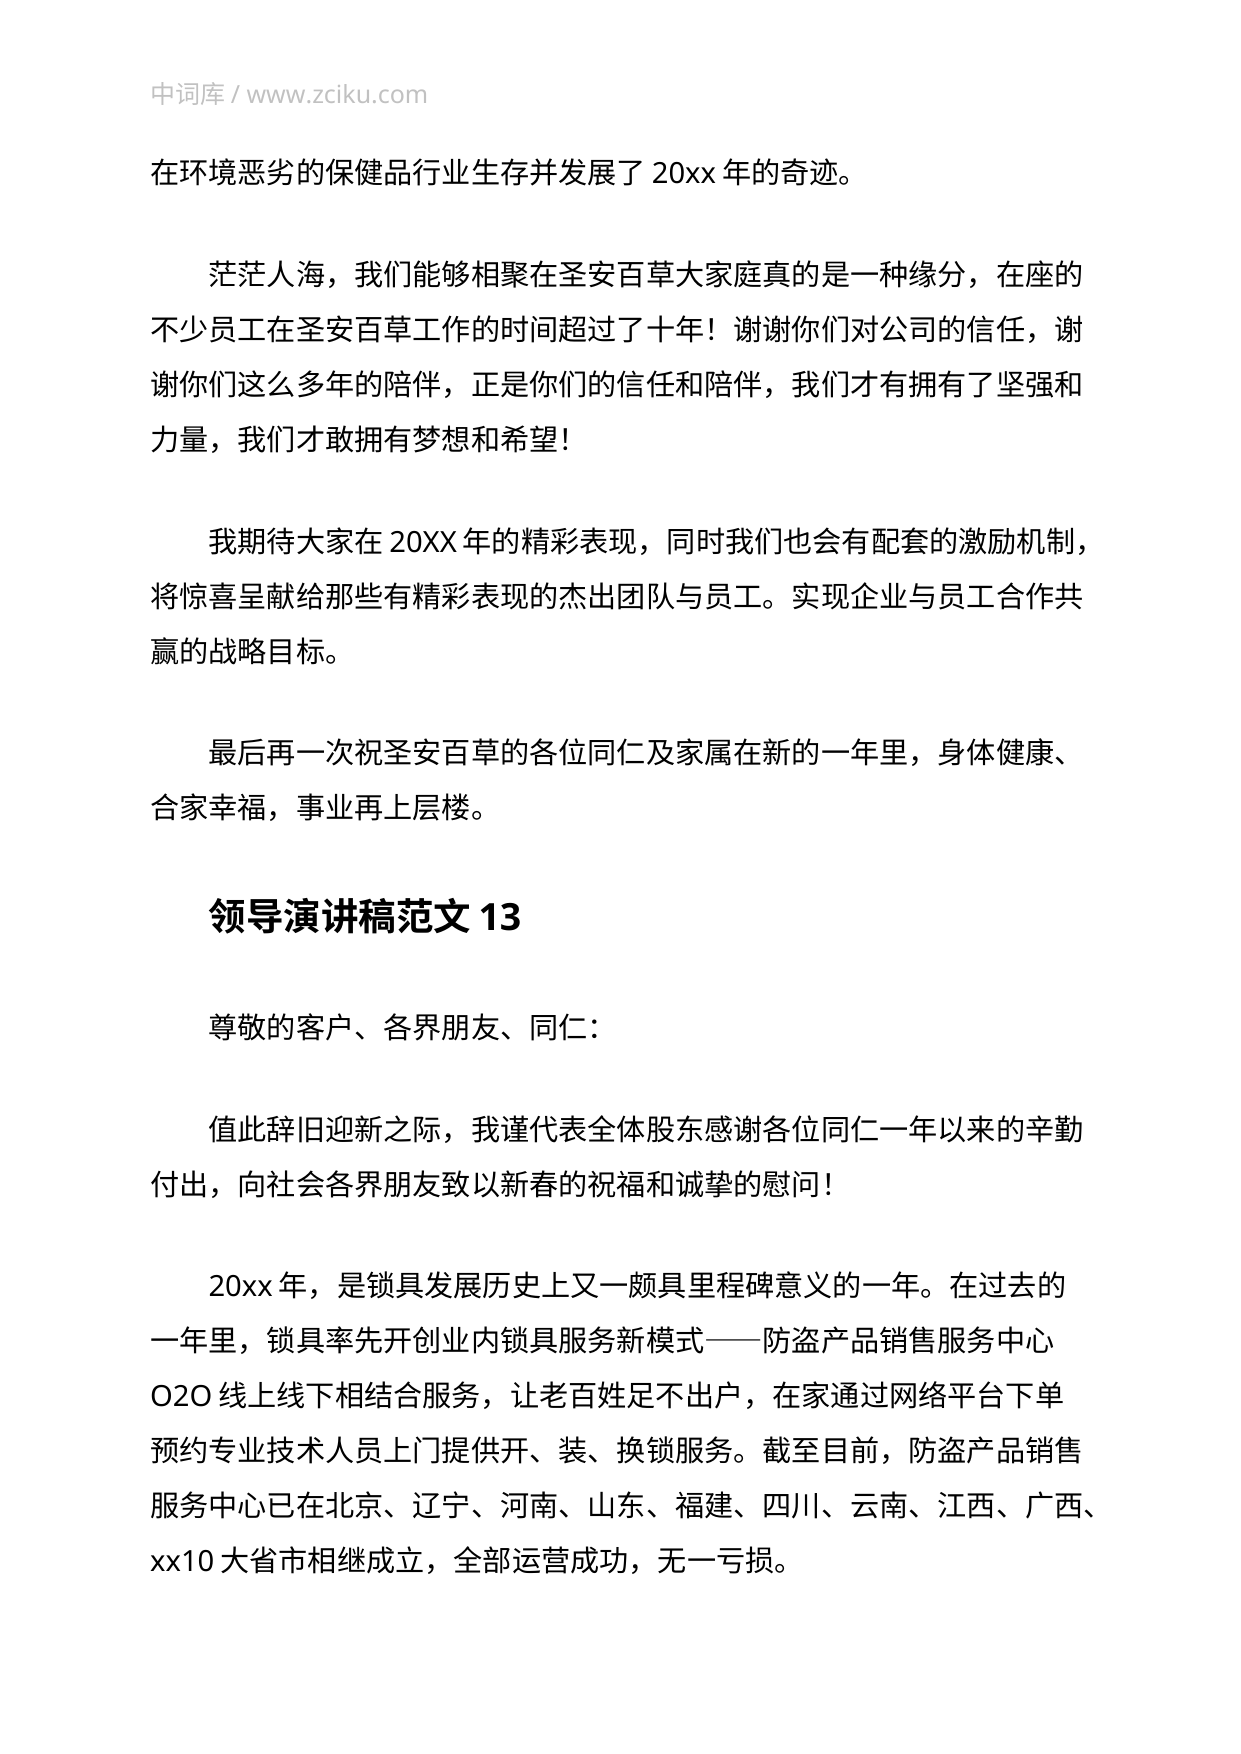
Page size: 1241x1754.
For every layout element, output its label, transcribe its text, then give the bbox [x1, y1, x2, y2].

text 领导演讲稿范文13 [150, 887, 1090, 941]
text 茫茫人海，我们能够相聚在圣安百草大家庭真的是一种缘分，在座的不少员工在圣安百草工作的时间超过了十年！谢谢你们对公司的信任，谢谢你们这么多年的陪伴，正是你们的信任和陪伴，我们才有拥有了坚强和力量，我们才敢拥有梦想和希望！ [150, 252, 1090, 459]
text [150, 150, 1090, 192]
text 我期待大家在20XX年的精彩表现，同时我们也会有配套的激励机制，将惊喜呈献给那些有精彩表现的杰出团队与员工。实现企业与员工合作共赢的战略目标。 [150, 518, 1090, 671]
text 最后再一次祝圣安百草的各位同仁及家属在新的一年里，身体健康、合家幸福，事业再上层楼。 [150, 730, 1090, 827]
text 值此辞旧迎新之际，我谨代表全体股东感谢各位同仁一年以来的辛勤付出，向社会各界朋友致以新春的祝福和诚挚的慰问！ [150, 1106, 1090, 1203]
text 尊敬的客户、各界朋友、同仁： [150, 1004, 1090, 1047]
text 20xx年，是锁具发展历史上又一颇具里程碑意义的一年。在过去的一年里，锁具率先开创业内锁具服务新模式——防盗产品销售服务中心O2O线上线下相结合服务，让老百姓足不出户，在家通过网络平台下单预约专业技术人员上门提供开、装、换锁服务。截至目前，防盗产品销售服务中心已在北京、辽宁、河南、山东、福建、四川、云南、江西、广西、xx10大省市相继成立，全部运营成功，无一亏损。 [150, 1263, 1090, 1580]
